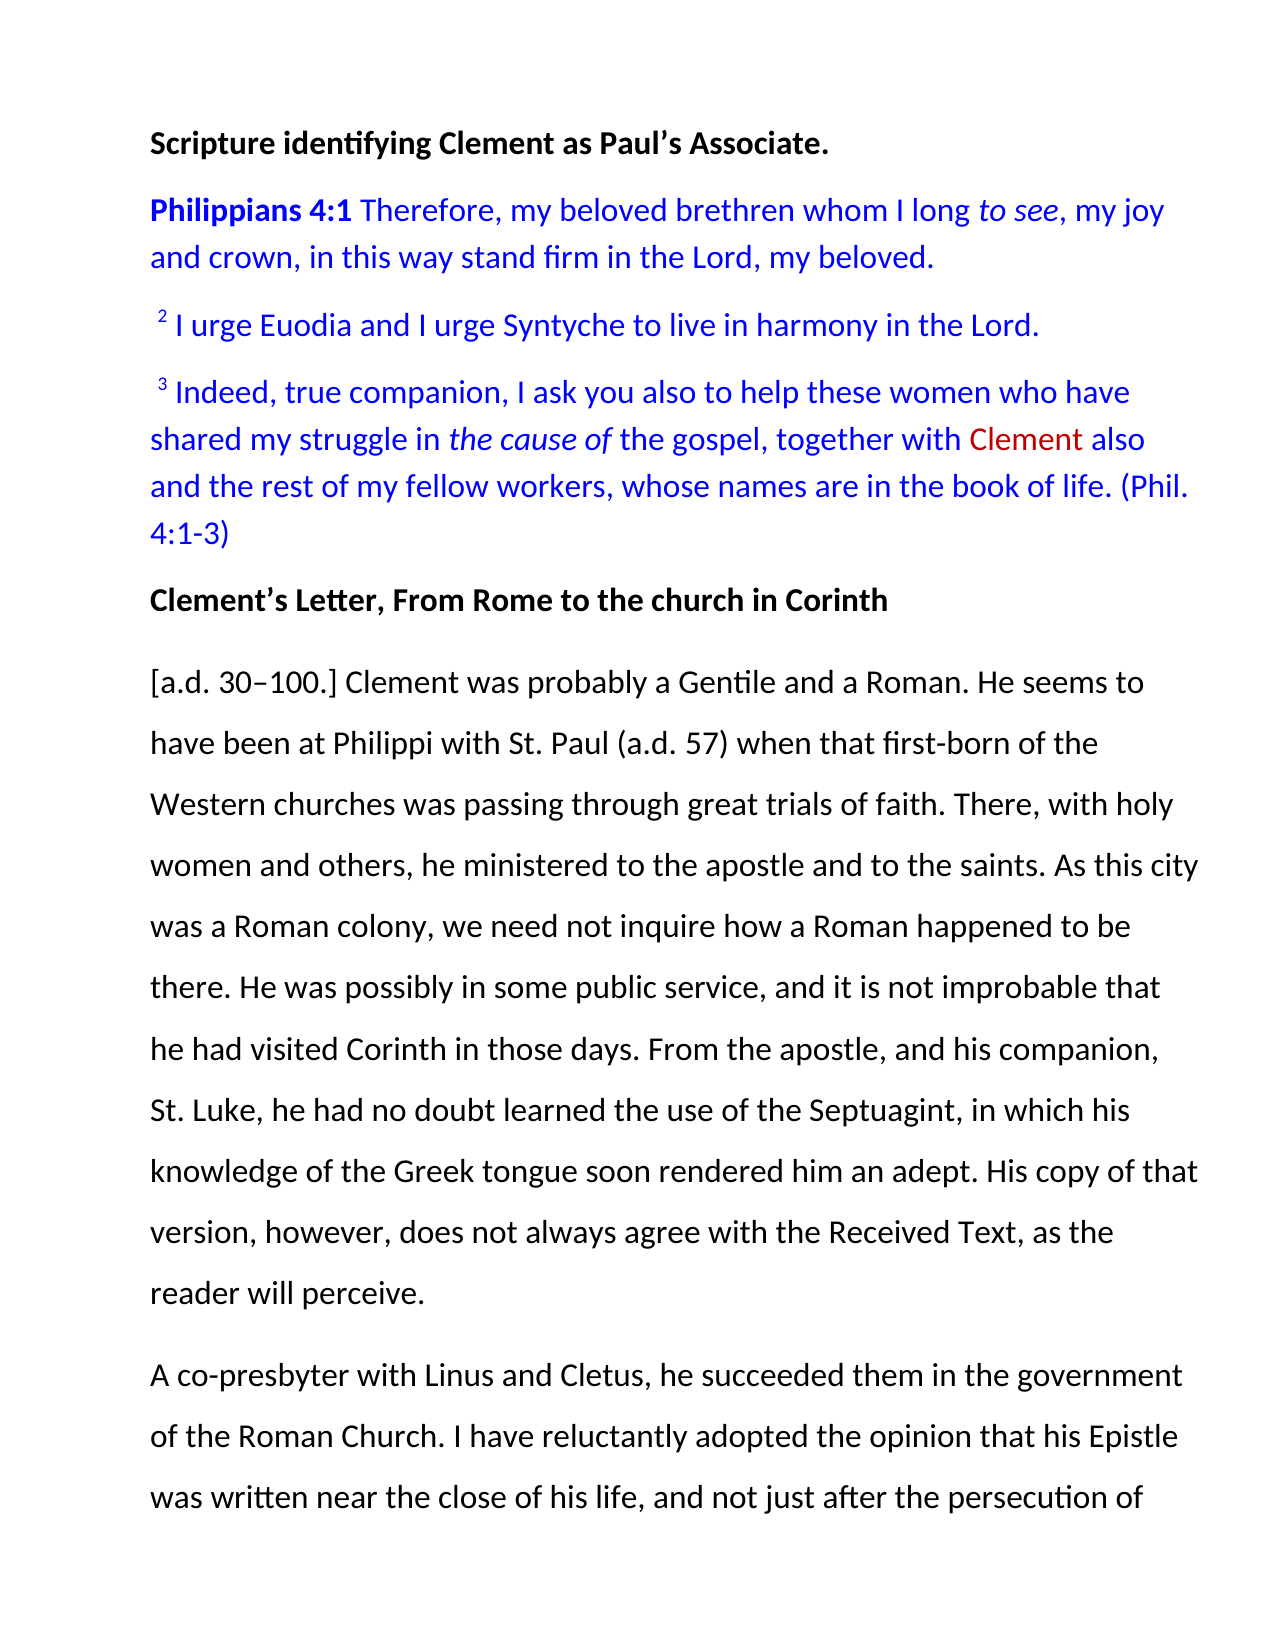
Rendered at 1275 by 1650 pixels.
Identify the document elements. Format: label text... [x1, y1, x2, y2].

text Philippians 4:1 Therefore, my beloved brethren whom I long to see, my joy and crown, in this way stand firm in the Lord, my beloved. [150, 189, 1200, 277]
text [a.d. 30–100.] Clement was probably a Gentile and a Roman. He seems to have been at Philippi with St. Paul (a.d. 57) when that first-born of the Western churches was passing through great trials of faith. There, with holy women and others, he ministered to the apostle and to the saints. As this city was a Roman colony, we need not inquire how a Roman happened to be there. He was possibly in some public service, and it is not improbable that he had visited Corinth in those days. From the apostle, and his companion, St. Luke, he had no doubt learned the use of the Septuagint, in which his knowledge of the Greek tongue soon rendered him an adept. His copy of that version, however, does not always agree with the Received Text, as the reader will perceive. [150, 661, 1200, 1312]
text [150, 1353, 1200, 1516]
text Clement’s Letter, From Rome to the church in Corinth [150, 579, 1200, 620]
text 3 Indeed, true companion, I ask you also to help these women who have shared my struggle in the cause of the gospel, together with Clement also and the rest of my fellow workers, whose names are in the book of life. (Phil. 4:1-3) [150, 371, 1200, 552]
text Scripture identifying Clement as Paul’s Associate. [150, 122, 1200, 163]
text 2 I urge Euodia and I urge Syntyche to live in harmony in the Lord. [150, 304, 1200, 344]
